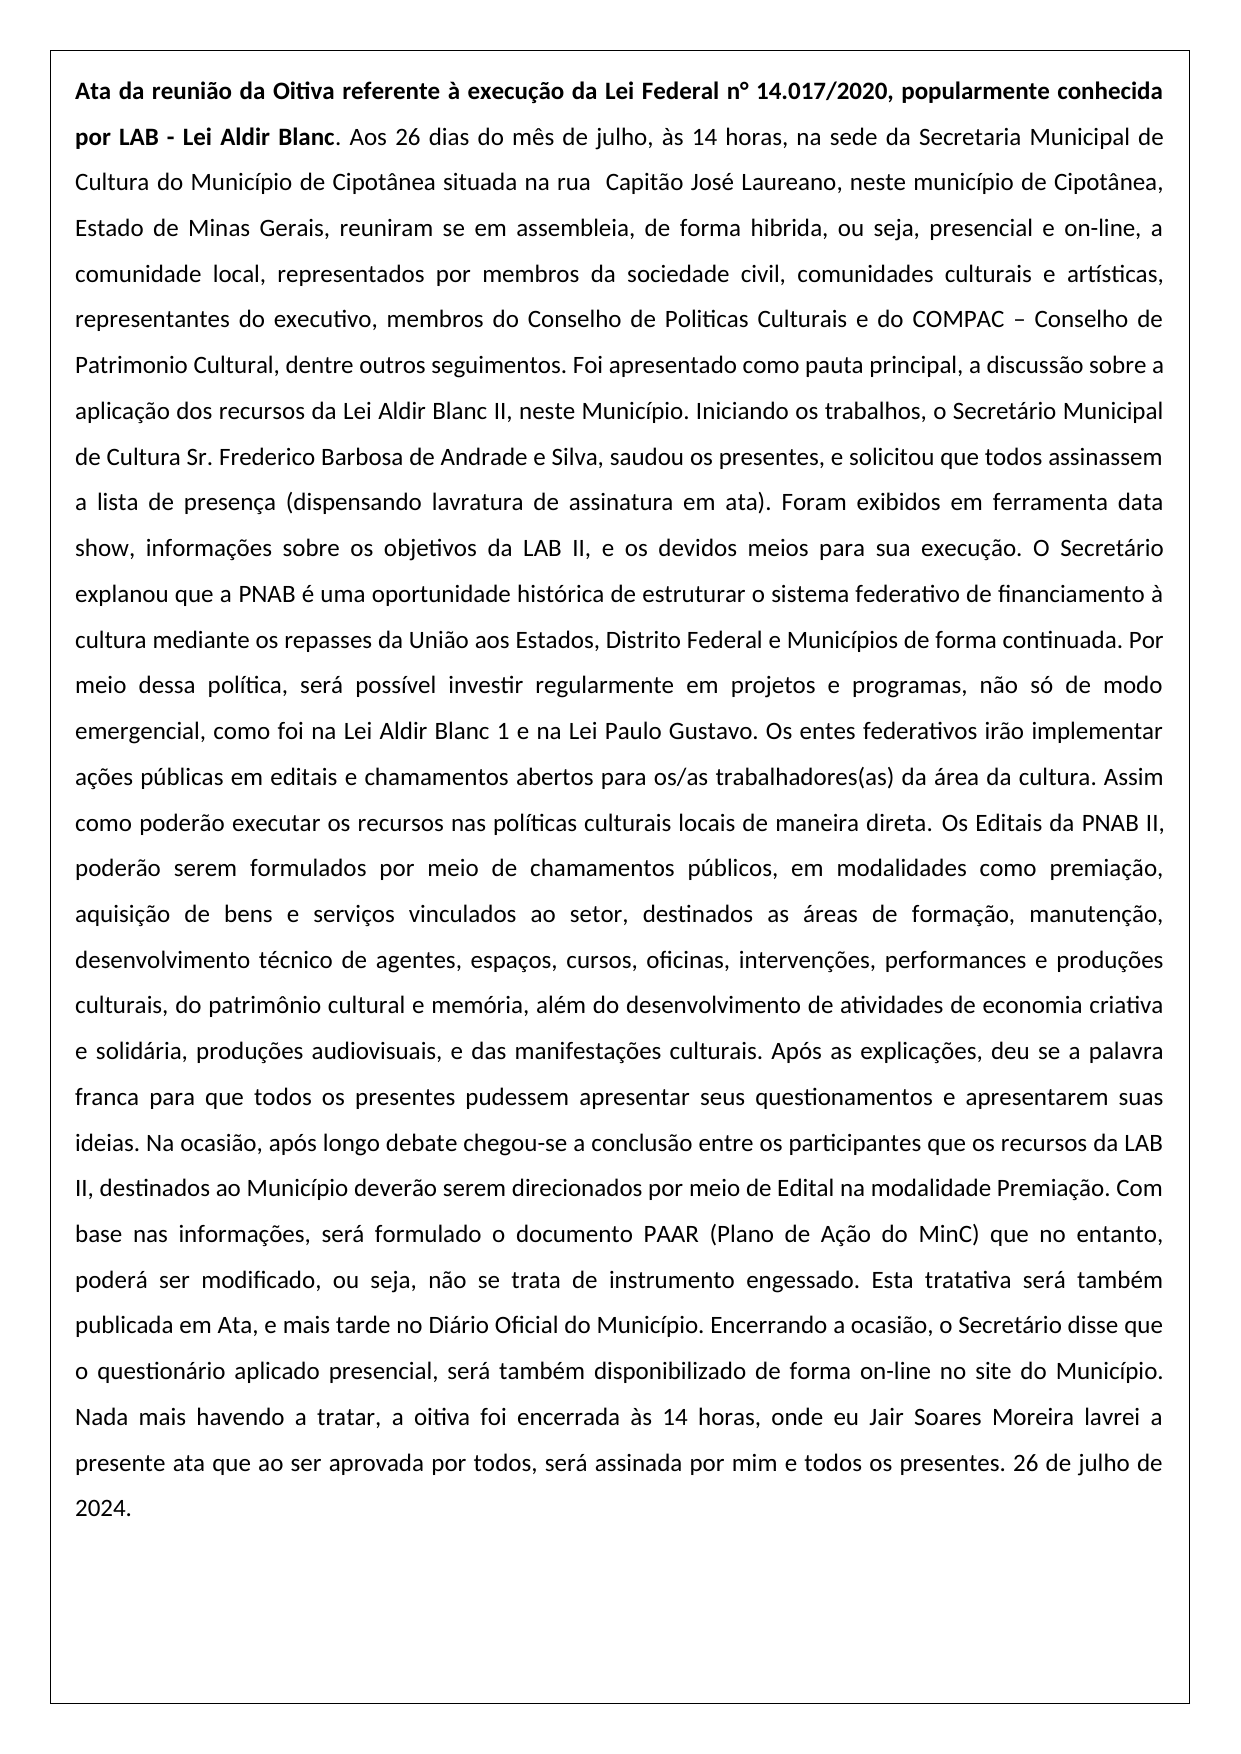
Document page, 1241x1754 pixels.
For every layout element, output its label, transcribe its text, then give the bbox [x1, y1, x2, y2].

text Ata da reunião da Oitiva referente à execução da Lei Federal n° 14.017/2020, popularmente conhecida por LAB - Lei Aldir Blanc. Aos 26 dias do mês de julho, às 14 horas, na sede da Secretaria Municipal de Cultura do Município de Cipotânea situada na rua Capitão José Laureano, neste município de Cipotânea, Estado de Minas Gerais, reuniram se em assembleia, de forma hibrida, ou seja, presencial e on-line, a comunidade local, representados por membros da sociedade civil, comunidades culturais e artísticas, representantes do executivo, membros do Conselho de Politicas Culturais e do COMPAC – Conselho de Patrimonio Cultural, dentre outros seguimentos. Foi apresentado como pauta principal, a discussão sobre a aplicação dos recursos da Lei Aldir Blanc II, neste Município. Iniciando os trabalhos, o Secretário Municipal de Cultura Sr. Frederico Barbosa de Andrade e Silva, saudou os presentes, e solicitou que todos assinassem a lista de presença (dispensando lavratura de assinatura em ata). Foram exibidos em ferramenta data show, informações sobre os objetivos da LAB II, e os devidos meios para sua execução. O Secretário explanou que a PNAB é uma oportunidade histórica de estruturar o sistema federativo de financiamento à cultura mediante os repasses da União aos Estados, Distrito Federal e Municípios de forma continuada. Por meio dessa política, será possível investir regularmente em projetos e programas, não só de modo emergencial, como foi na Lei Aldir Blanc 1 e na Lei Paulo Gustavo. Os entes federativos irão implementar ações públicas em editais e chamamentos abertos para os/as trabalhadores(as) da área da cultura. Assim como poderão executar os recursos nas políticas culturais locais de maneira direta. Os Editais da PNAB II, poderão serem formulados por meio de chamamentos públicos, em modalidades como premiação, aquisição de bens e serviços vinculados ao setor, destinados as áreas de formação, manutenção, desenvolvimento técnico de agentes, espaços, cursos, oficinas, intervenções, performances e produções culturais, do patrimônio cultural e memória, além do desenvolvimento de atividades de economia criativa e solidária, produções audiovisuais, e das manifestações culturais. Após as explicações, deu se a palavra franca para que todos os presentes pudessem apresentar seus questionamentos e apresentarem suas ideias. Na ocasião, após longo debate chegou-se a conclusão entre os participantes que os recursos da LAB II, destinados ao Município deverão serem direcionados por meio de Edital na modalidade Premiação. Com base nas informações, será formulado o documento PAAR (Plano de Ação do MinC) que no entanto, poderá ser modificado, ou seja, não se trata de instrumento engessado. Esta tratativa será também publicada em Ata, e mais tarde no Diário Oficial do Município. Encerrando a ocasião, o Secretário disse que o questionário aplicado presencial, será também disponibilizado de forma on-line no site do Município. Nada mais havendo a tratar, a oitiva foi encerrada às 14 horas, onde eu Jair Soares Moreira lavrei a presente ata que ao ser aprovada por todos, será assinada por mim e todos os presentes. 26 de julho de 2024. [75, 75, 1165, 1523]
